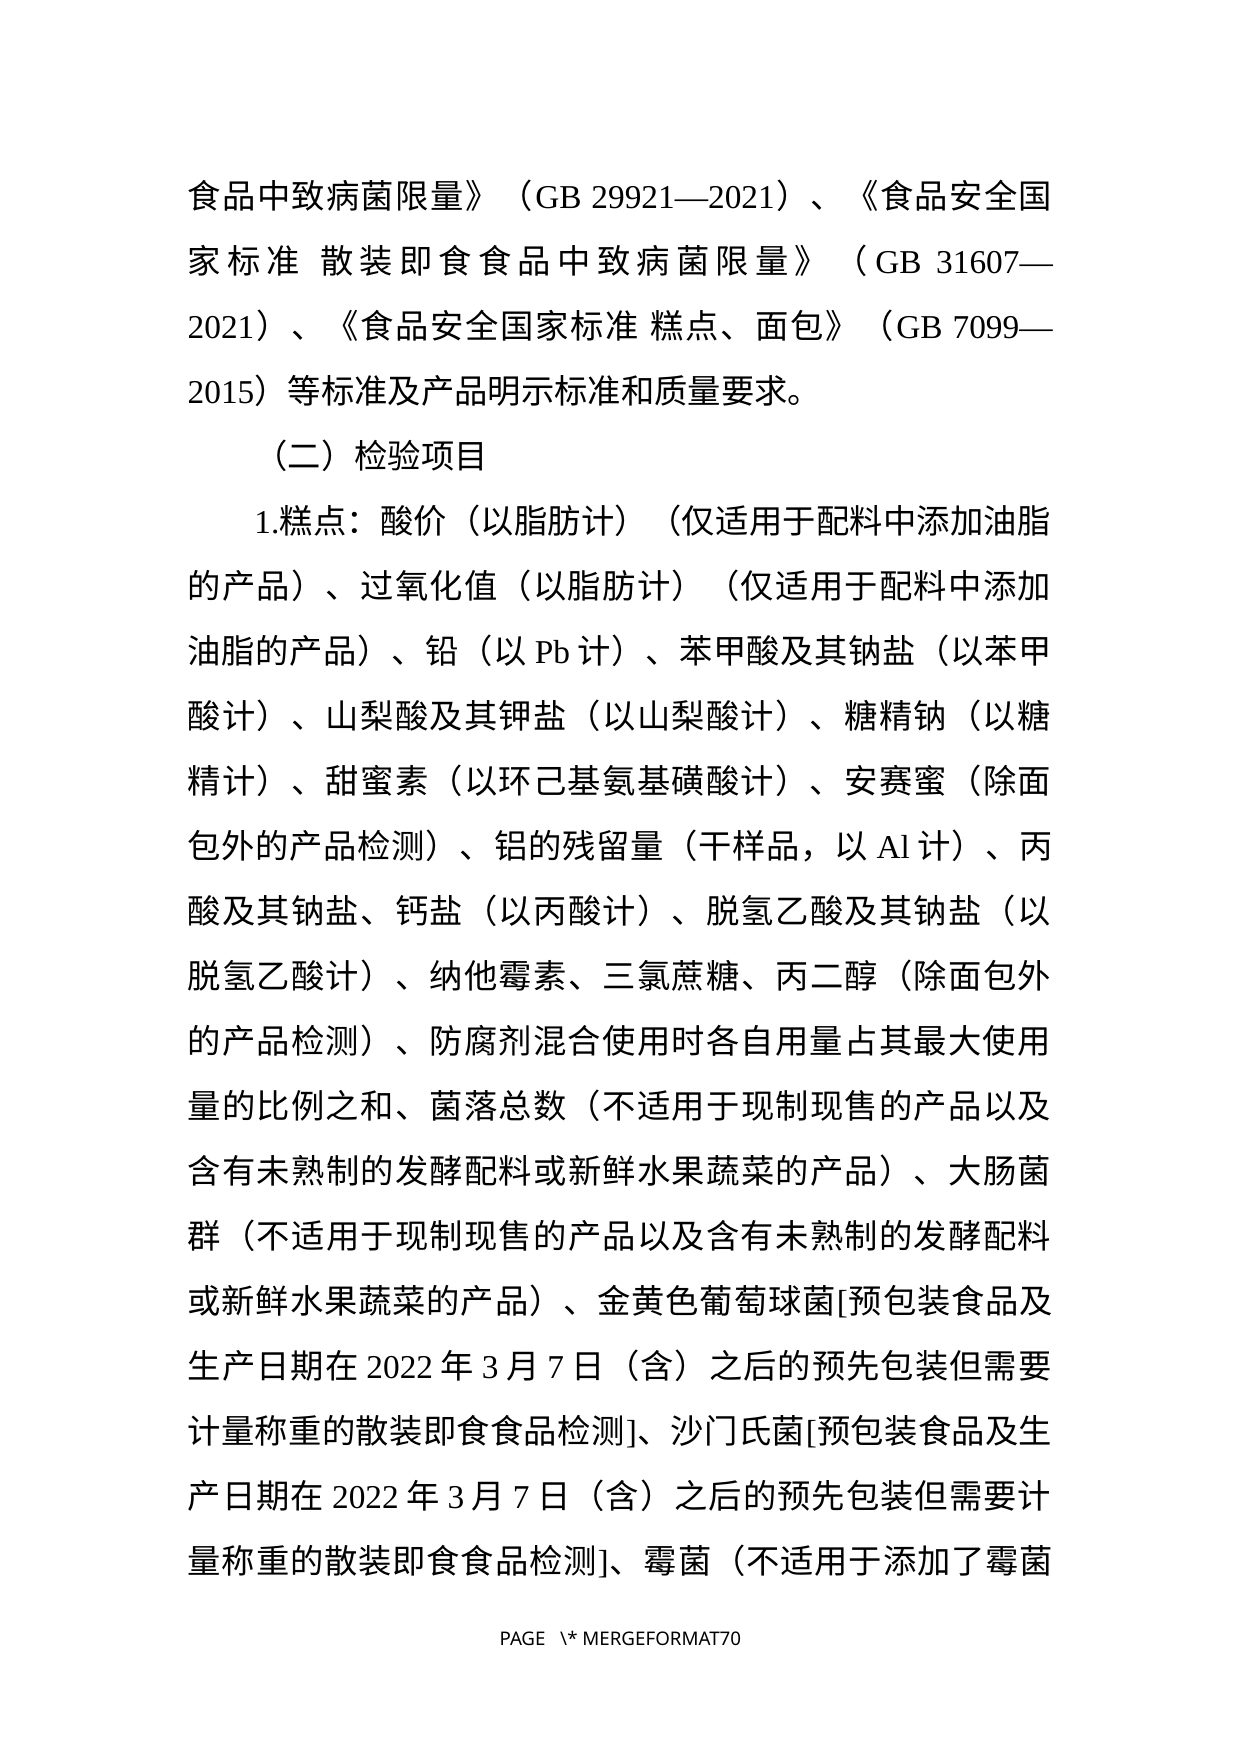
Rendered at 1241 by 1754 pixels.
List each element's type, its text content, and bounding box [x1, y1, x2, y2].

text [187, 162, 1053, 422]
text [187, 487, 1053, 1592]
text （二）检验项目 [187, 422, 1053, 487]
